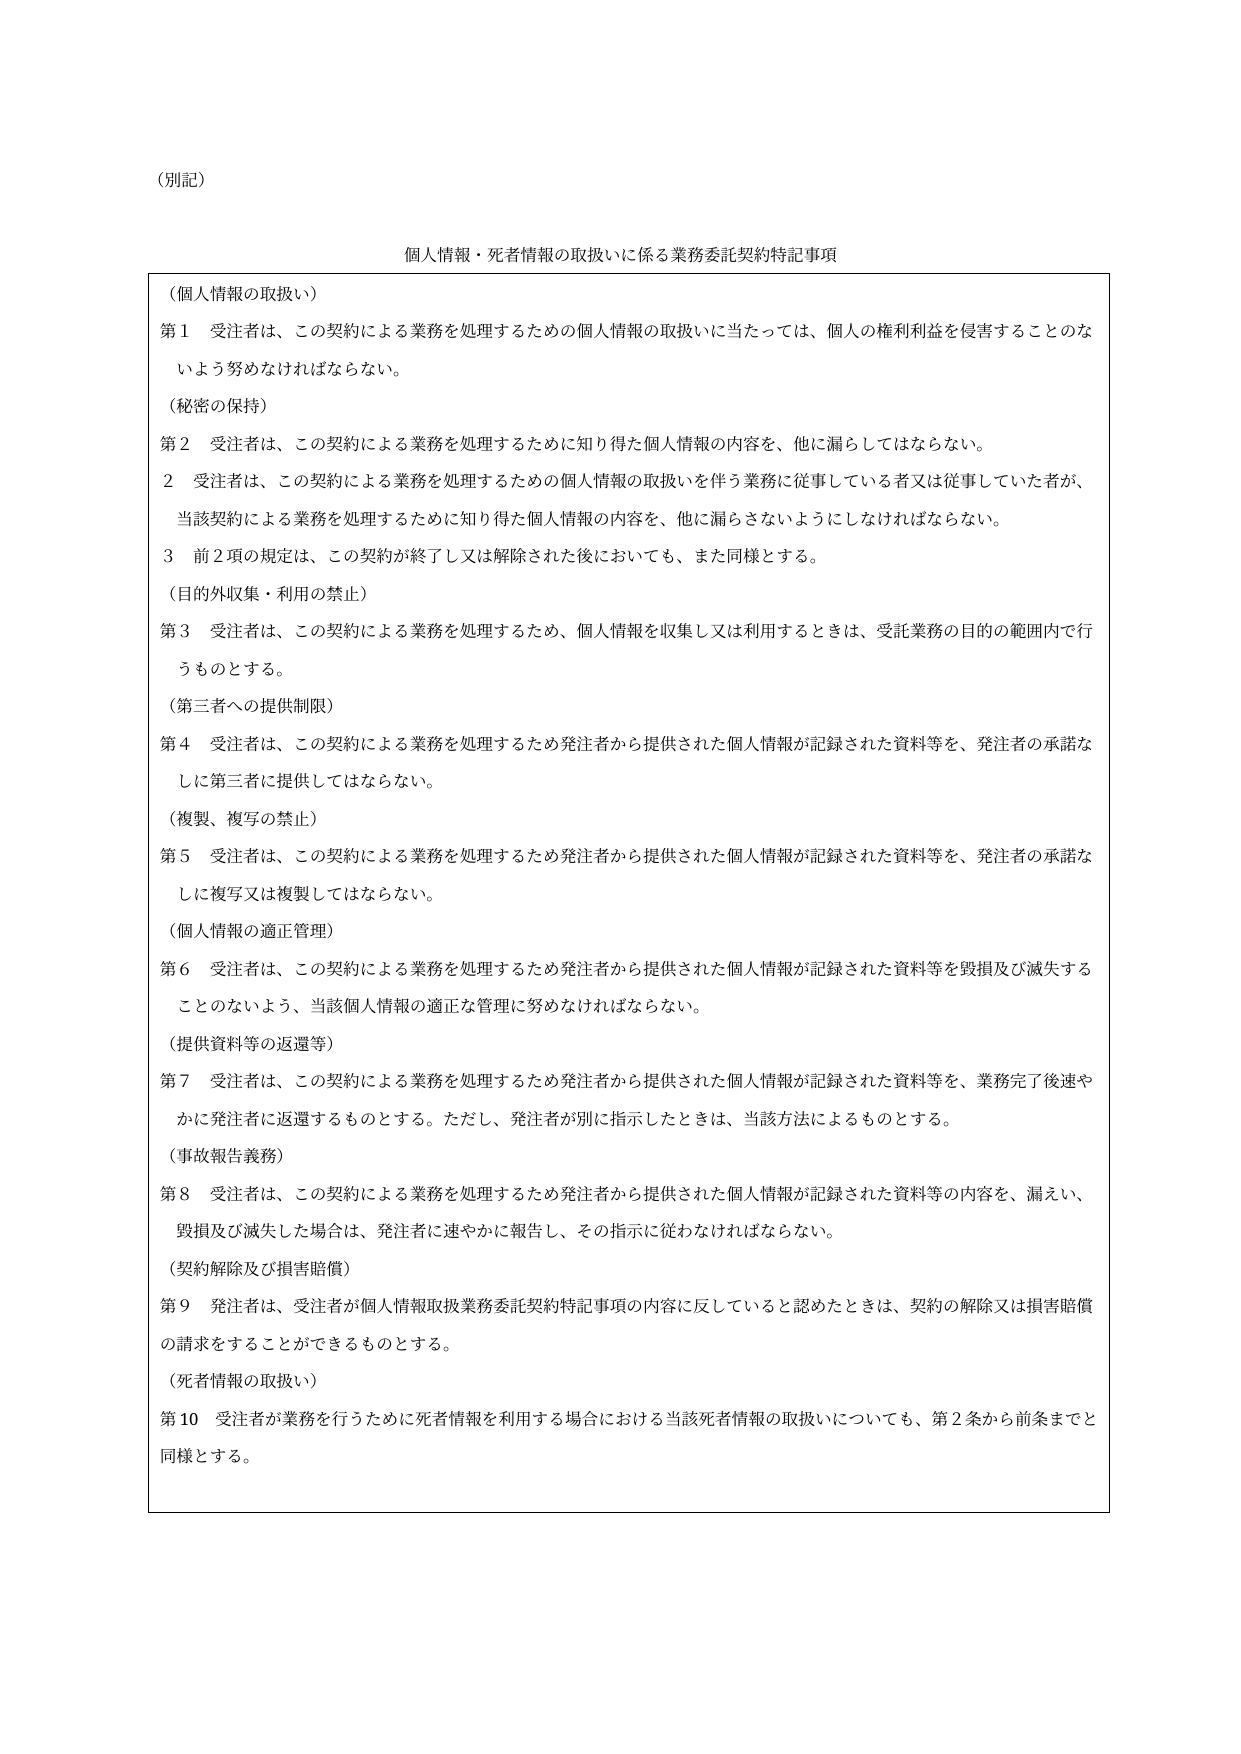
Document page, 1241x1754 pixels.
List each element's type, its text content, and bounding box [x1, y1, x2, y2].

text 個人情報・死者情報の取扱いに係る業務委託契約特記事項 [148, 236, 1092, 273]
text （別記） [148, 161, 1092, 198]
table_header （個人情報の取扱い） 第１ 受注者は、この契約による業務を処理するための個人情報の取扱いに当たっては、個人の権利利益を侵害することのないよう努めなければならない。 （秘密の保持） 第２ 受注者は、この契約による業務を処理するために知り得た個人情報の内容を、他に漏らしてはならない。 ２ 受注者は、この契約による業務を処理するための個人情報の取扱いを伴う業務に従事している者又は従事していた者が、当該契約による業務を処理するために知り得た個人情報の内容を、他に漏らさないようにしなければならない。 ３ 前２項の規定は、この契約が終了し又は解除された後においても、また同様とする。 （目的外収集・利用の禁止） 第３ 受注者は、この契約による業務を処理するため、個人情報を収集し又は利用するときは、受託業務の目的の範囲内で行うものとする。 （第三者への提供制限） 第４ 受注者は、この契約による業務を処理するため発注者から提供された個人情報が記録された資料等を、発注者の承諾なしに第三者に提供してはならない。 （複製、複写の禁止） 第５ 受注者は、この契約による業務を処理するため発注者から提供された個人情報が記録された資料等を、発注者の承諾なしに複写又は複製してはならない。 （個人情報の適正管理） 第６ 受注者は、この契約による業務を処理するため発注者から提供された個人情報が記録された資料等を毀損及び滅失することのないよう、当該個人情報の適正な管理に努めなければならない。 （提供資料等の返還等） 第７ 受注者は、この契約による業務を処理するため発注者から提供された個人情報が記録された資料等を、業務完了後速やかに発注者に返還するものとする。ただし、発注者が別に指示したときは、当該方法によるものとする。 （事故報告義務） 第８ 受注者は、この契約による業務を処理するため発注者から提供された個人情報が記録された資料等の内容を、漏えい、毀損及び滅失した場合は、発注者に速やかに報告し、その指示に従わなければならない。 （契約解除及び損害賠償） 第９ 発注者は、受注者が個人情報取扱業務委託契約特記事項の内容に反していると認めたときは、契約の解除又は損害賠償の請求をすることができるものとする。 （死者情報の取扱い） 第10 受注者が業務を行うために死者情報を利用する場合における当該死者情報の取扱いについても、第２条から前条までと同様とする。 [149, 274, 1109, 1512]
